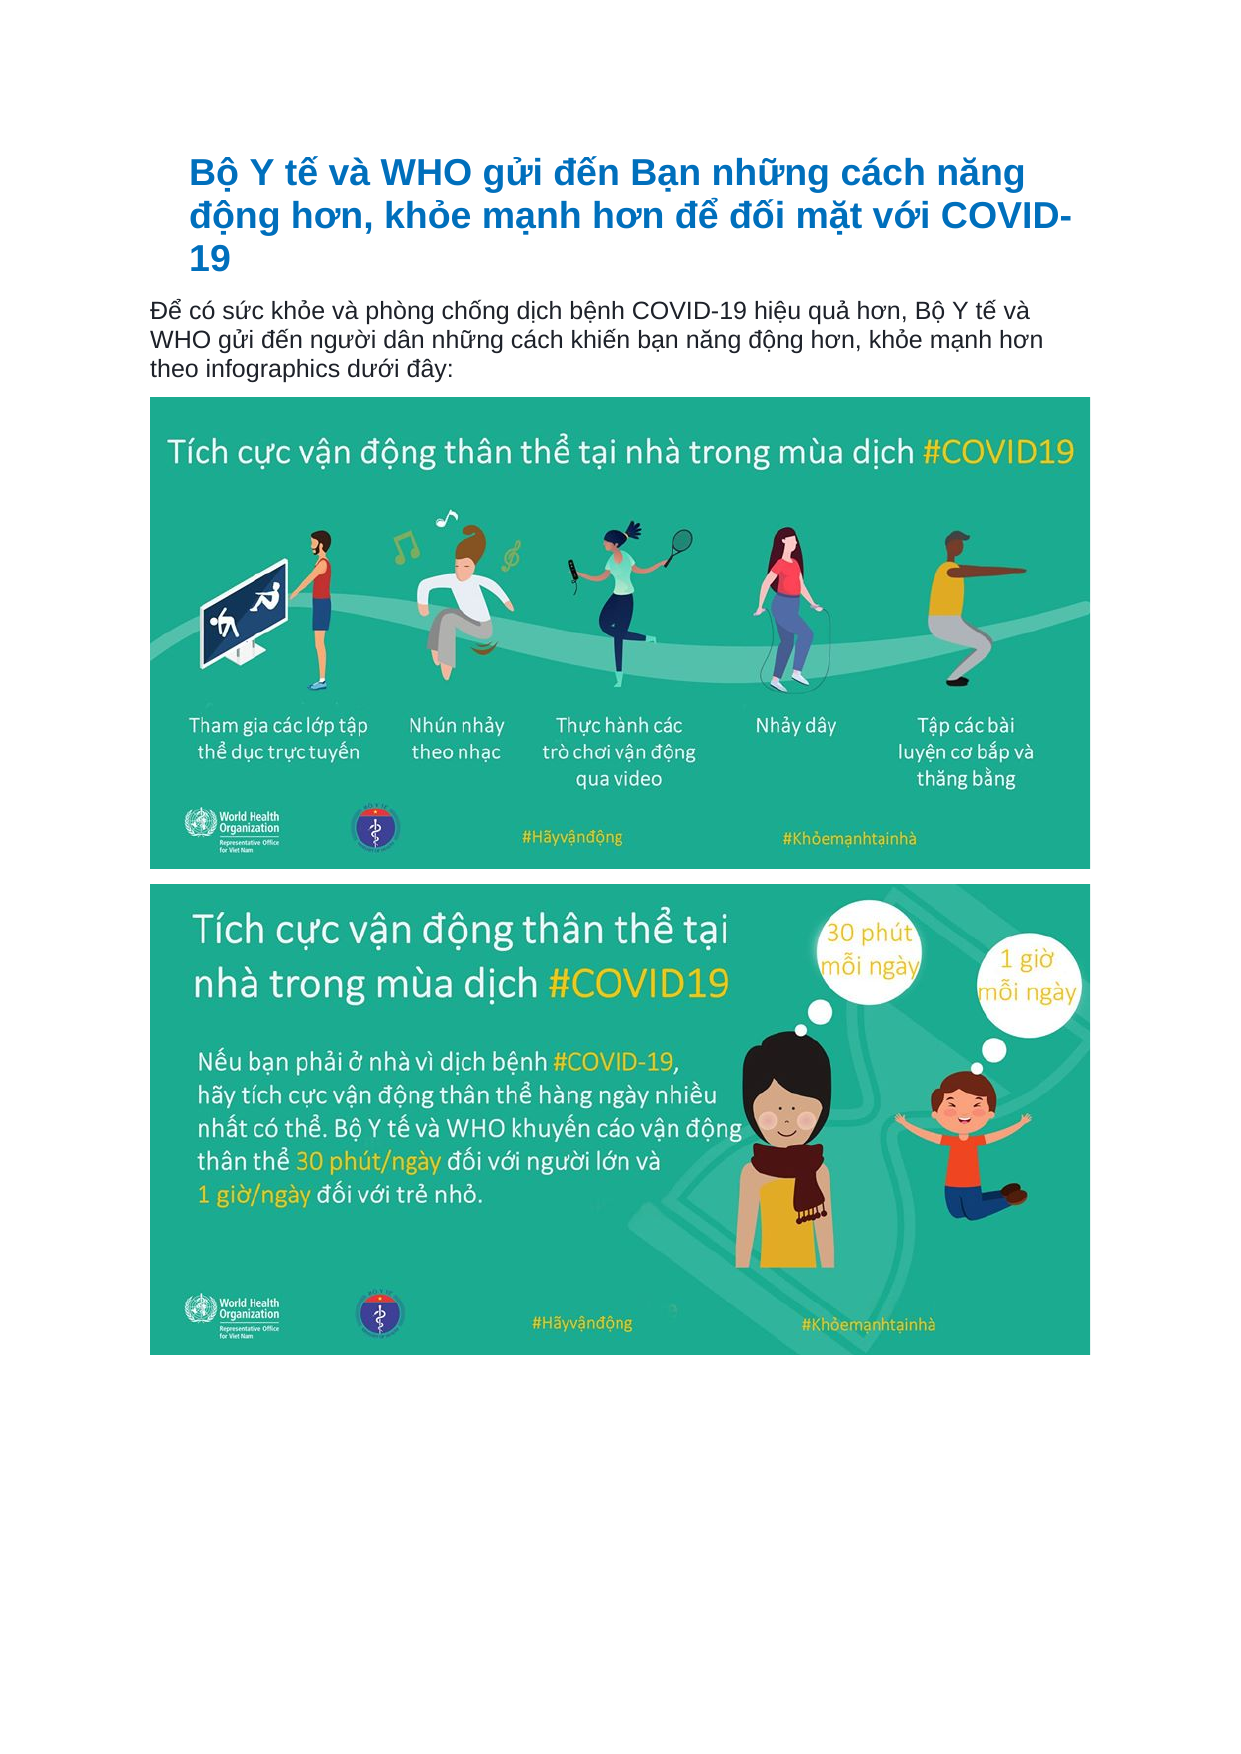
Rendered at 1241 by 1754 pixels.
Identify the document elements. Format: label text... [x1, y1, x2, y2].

picture [150, 884, 1091, 1355]
picture [150, 397, 1091, 869]
text Bộ Y tế và WHO gửi đến Bạn những cách năng động hơn, khỏe mạnh hơn để đối mặt với COVID-19 [189, 150, 1088, 279]
text Để có sức khỏe và phòng chống dịch bệnh COVID-19 hiệu quả hơn, Bộ Y tế và WHO gửi đến người dân những cách khiến bạn năng động hơn, khỏe mạnh hơn theo infographics dưới đây: [150, 296, 1090, 382]
